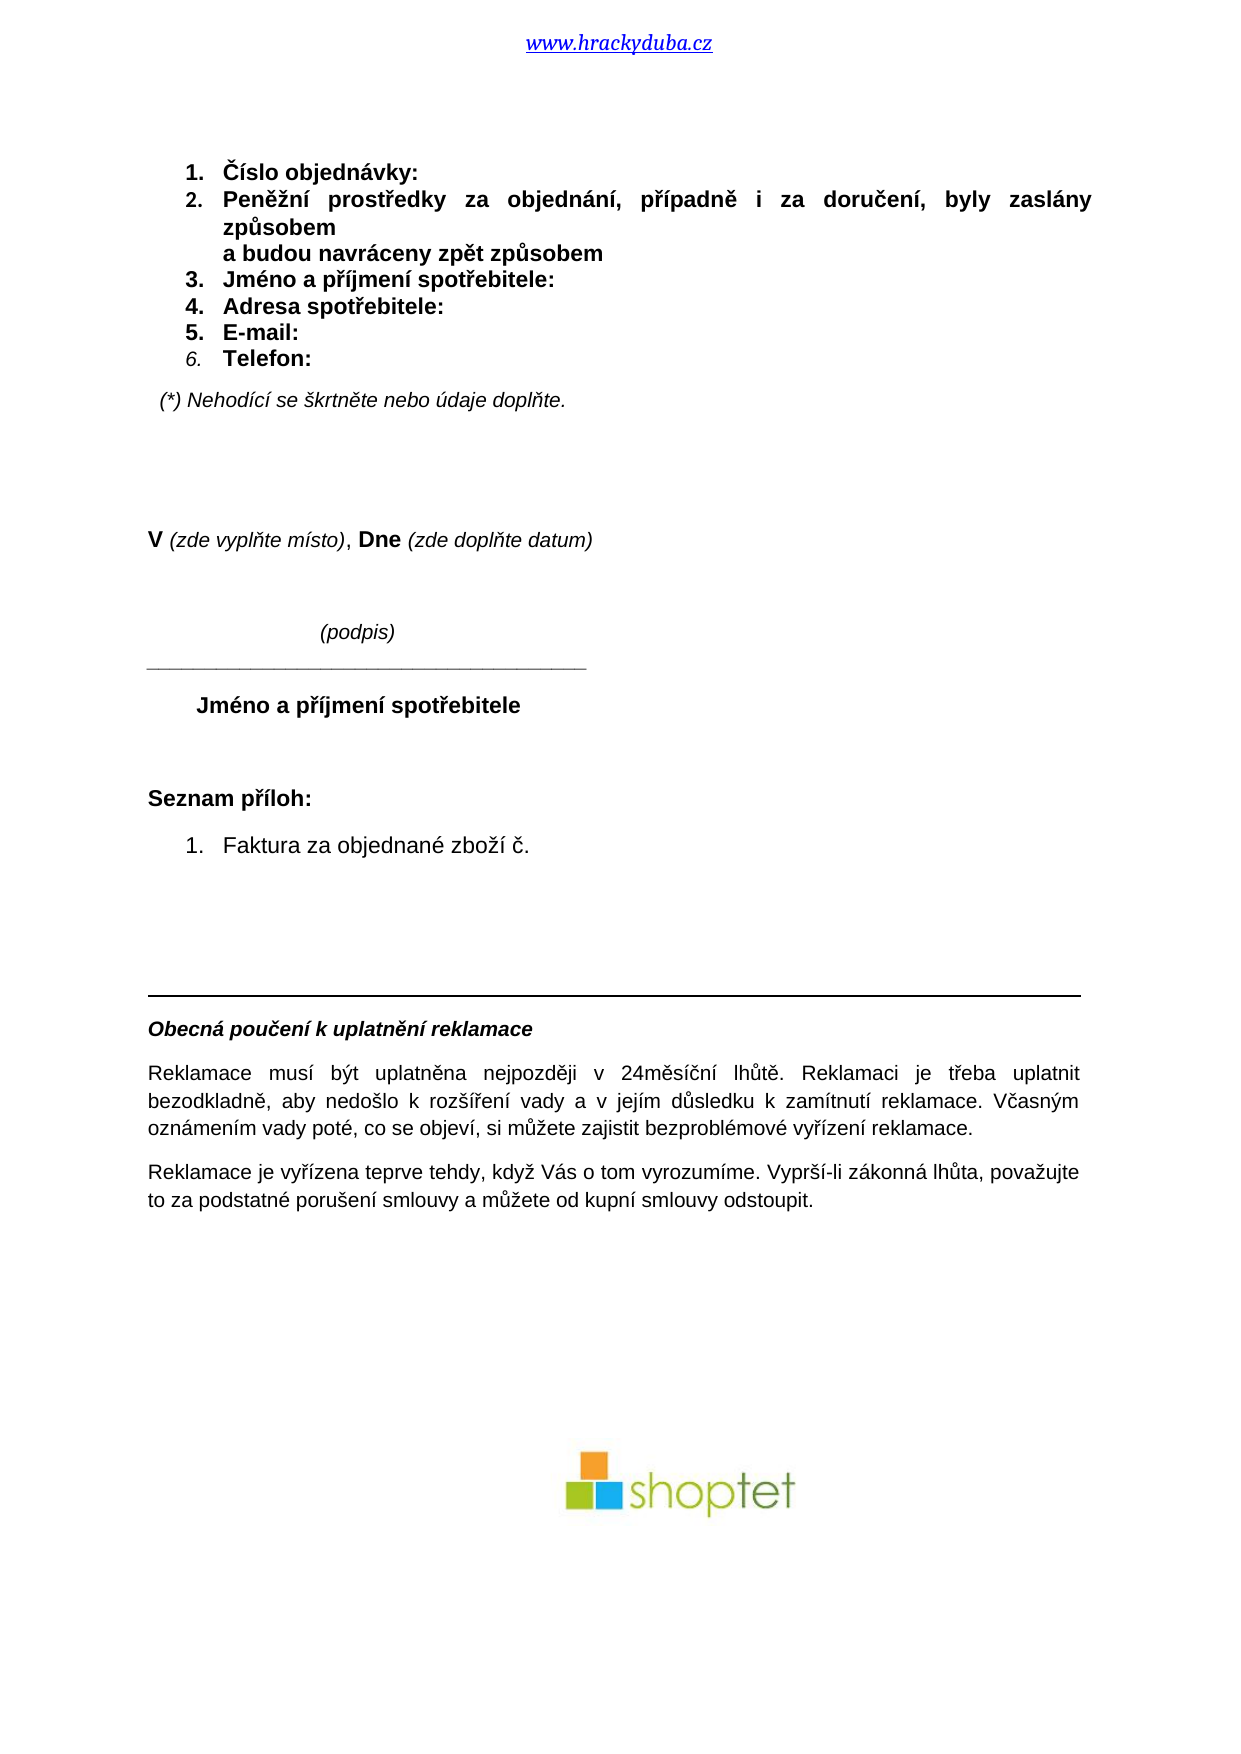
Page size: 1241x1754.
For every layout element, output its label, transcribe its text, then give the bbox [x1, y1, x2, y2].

list E-mail: [185, 319, 1093, 345]
text Reklamace je vyřízena teprve tehdy, když Vás o tom vyrozumíme. Vyprší-li zákonná lhůta, považujte to za podstatné porušení smlouvy a můžete od kupní smlouvy odstoupit. [148, 1160, 1081, 1212]
text (*) Nehodící se škrtněte nebo údaje doplňte. [159, 388, 1081, 412]
text Obecná poučení k uplatnění reklamace [148, 1017, 1081, 1041]
list Jméno a příjmení spotřebitele: [185, 266, 1093, 293]
list Adresa spotřebitele: [185, 293, 1093, 319]
list Peněžní prostředky za objednání, případně i za doručení, byly zaslány způsobem a budou navráceny zpět způsobem [185, 186, 1093, 266]
text Seznam příloh: [148, 785, 1081, 812]
list Faktura za objednané zboží č. [185, 832, 1093, 859]
text Jméno a příjmení spotřebitele [148, 692, 1081, 718]
picture [550, 1438, 809, 1526]
list Telefon: [185, 345, 1093, 372]
text (podpis) ______________________________________ [148, 620, 1081, 671]
list Číslo objednávky: [185, 159, 1093, 186]
text V (zde vyplňte místo), Dne (zde doplňte datum) [148, 526, 1081, 553]
text Reklamace musí být uplatněna nejpozději v 24měsíční lhůtě. Reklamaci je třeba uplatnit bezodkladně, aby nedošlo k rozšíření vady a v jejím důsledku k zamítnutí reklamace. Včasným oznámením vady poté, co se objeví, si můžete zajistit bezproblémové vyřízení reklamace. [148, 1061, 1081, 1140]
